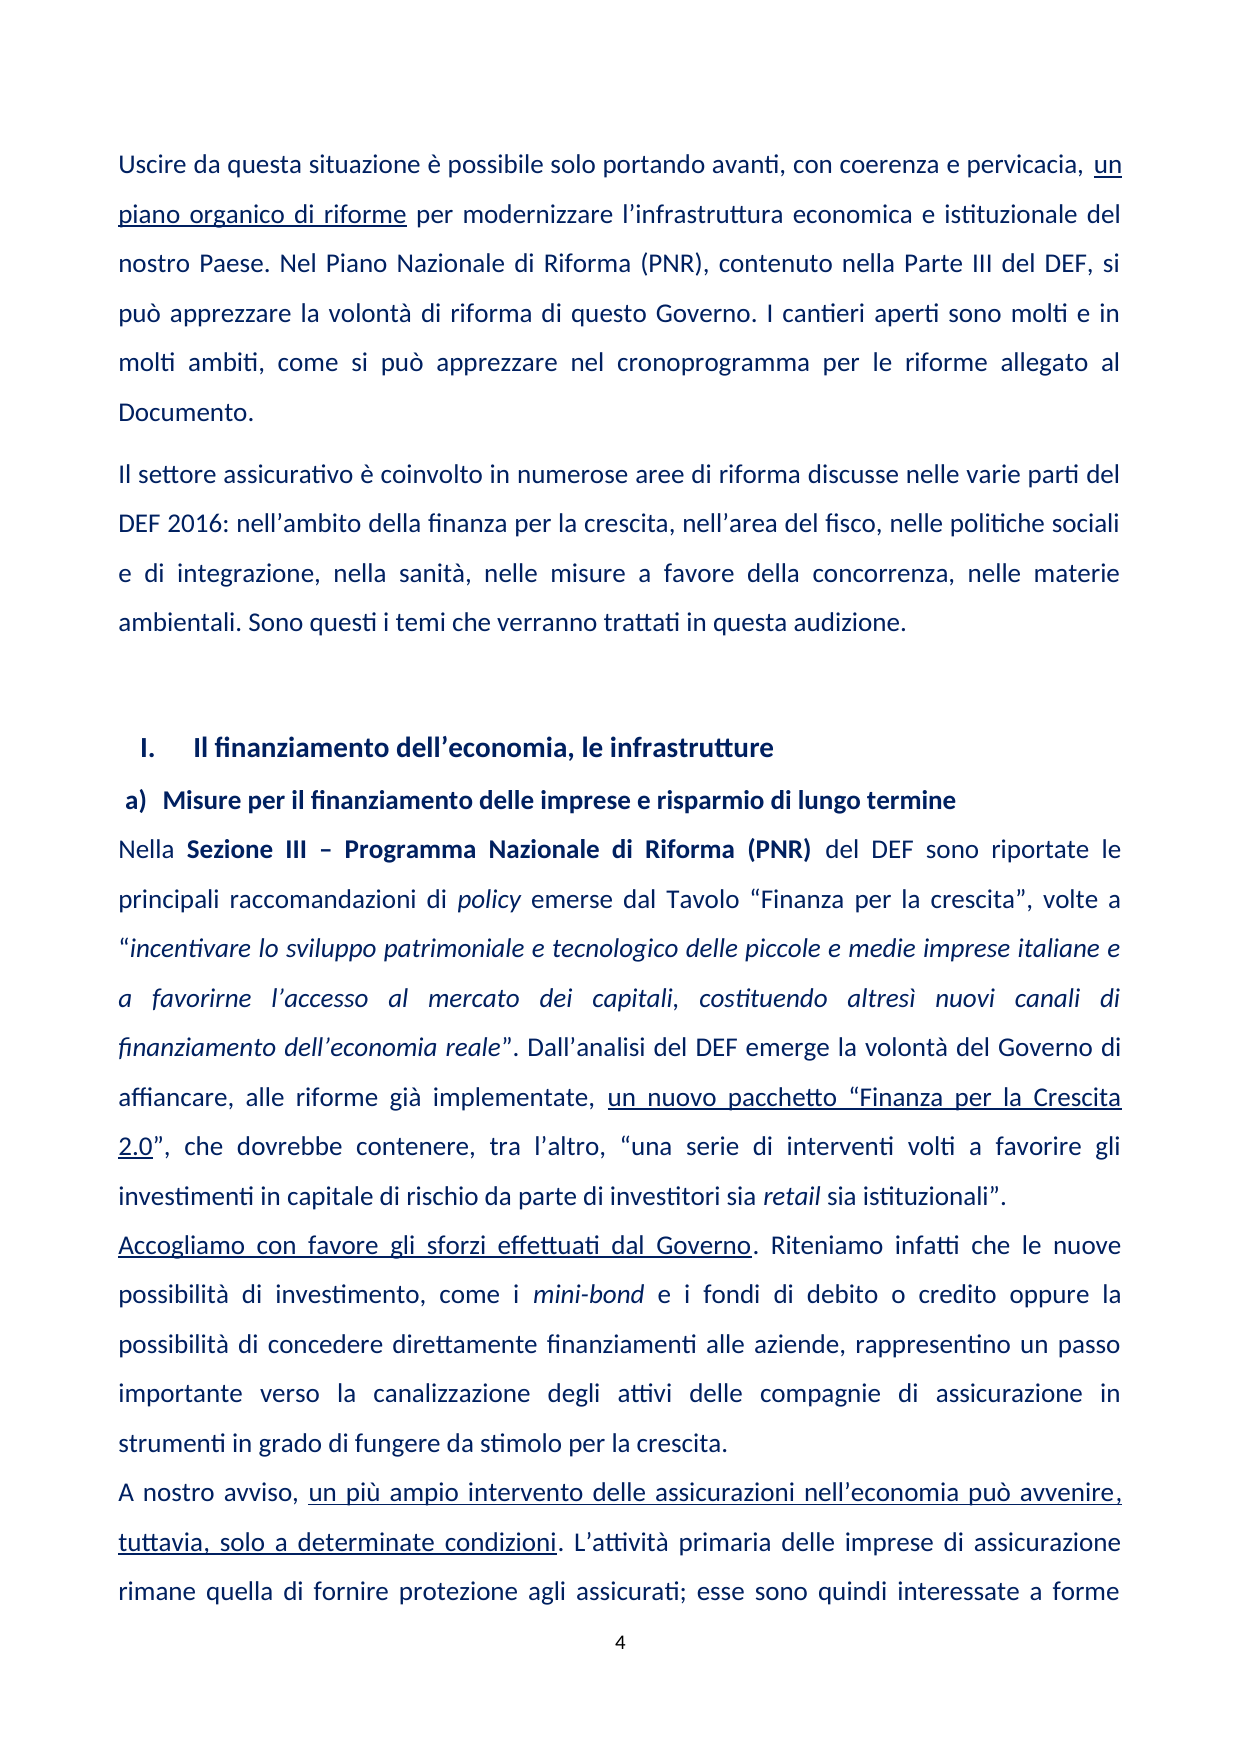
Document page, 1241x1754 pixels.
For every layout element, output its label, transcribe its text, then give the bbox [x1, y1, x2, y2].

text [118, 1476, 1122, 1607]
text Nella Sezione III – Programma Nazionale di Riforma (PNR) del DEF sono riportate le principali raccomandazioni di policy emerse dal Tavolo “Finanza per la crescita”, volte a “incentivare lo sviluppo patrimoniale e tecnologico delle piccole e medie imprese italiane e a favorirne l’accesso al mercato dei capitali, costituendo altresì nuovi canali di finanziamento dell’economia reale”. Dall’analisi del DEF emerge la volontà del Governo di affiancare, alle riforme già implementate, un nuovo pacchetto “Finanza per la Crescita 2.0”, che dovrebbe contenere, tra l’altro, “una serie di interventi volti a favorire gli investimenti in capitale di rischio da parte di investitori sia retail sia istituzionali”. [118, 832, 1122, 1212]
text Uscire da questa situazione è possibile solo portando avanti, con coerenza e pervicacia, un piano organico di riforme per modernizzare l’infrastruttura economica e istituzionale del nostro Paese. Nel Piano Nazionale di Riforma (PNR), contenuto nella Parte III del DEF, si può apprezzare la volontà di riforma di questo Governo. I cantieri aperti sono molti e in molti ambiti, come si può apprezzare nel cronoprogramma per le riforme allegato al Documento. [118, 148, 1122, 428]
list Misure per il finanziamento delle imprese e risparmio di lungo termine [125, 783, 1122, 816]
text Accogliamo con favore gli sforzi effettuati dal Governo. Riteniamo infatti che le nuove possibilità di investimento, come i mini-bond e i fondi di debito o credito oppure la possibilità di concedere direttamente finanziamenti alle aziende, rappresentino un passo importante verso la canalizzazione degli attivi delle compagnie di assicurazione in strumenti in grado di fungere da stimolo per la crescita. [118, 1228, 1122, 1459]
list Il finanziamento dell’economia, le infrastrutture [156, 729, 1122, 765]
text Il settore assicurativo è coinvolto in numerose aree di riforma discusse nelle varie parti del DEF 2016: nell’ambito della finanza per la crescita, nell’area del fisco, nelle politiche sociali e di integrazione, nella sanità, nelle misure a favore della concorrenza, nelle materie ambientali. Sono questi i temi che verranno trattati in questa audizione. [118, 457, 1122, 638]
